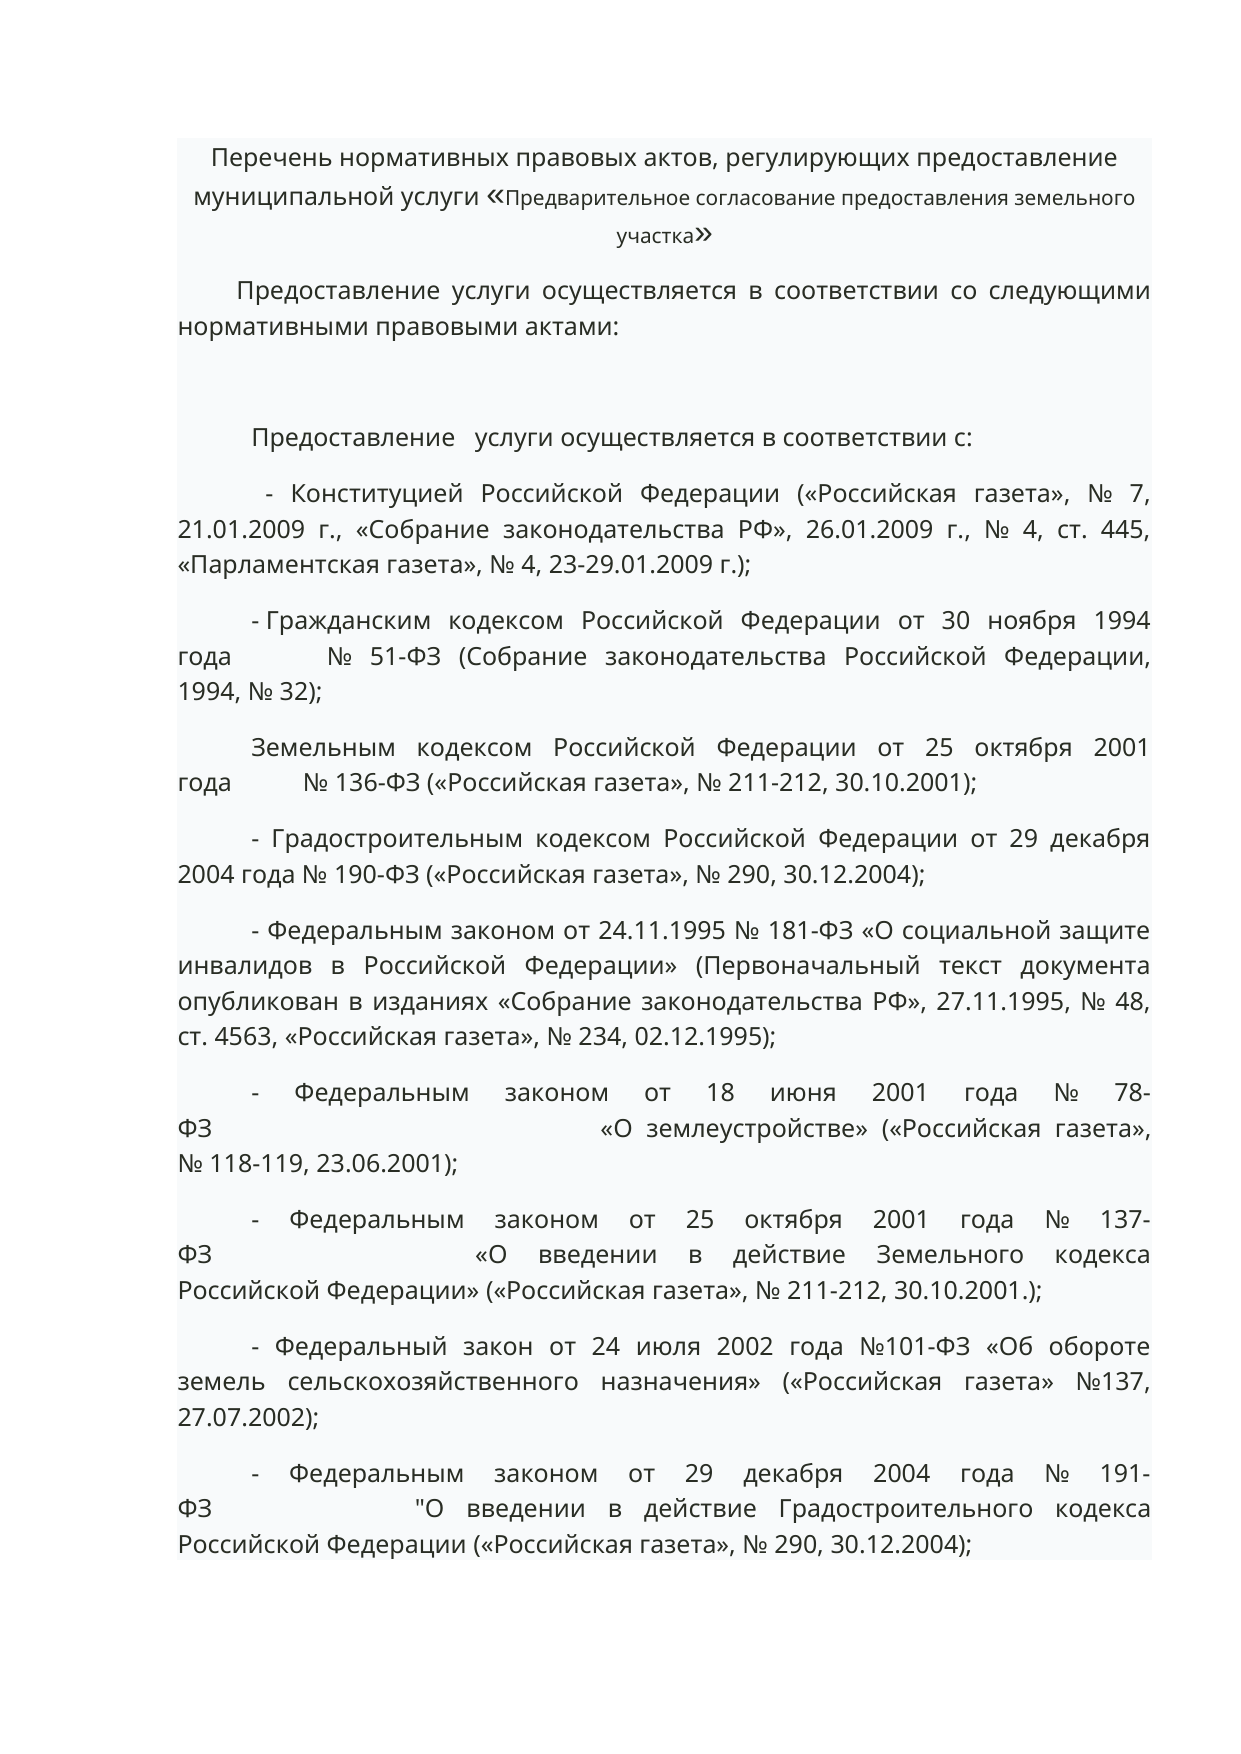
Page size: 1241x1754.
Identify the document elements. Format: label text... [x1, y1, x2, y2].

text - Федеральный закон от 24 июля 2002 года №101-ФЗ «Об обороте земель сельскохозяйственного назначения» («Российская газета» №137, 27.07.2002); [177, 1327, 1152, 1433]
text Предоставление услуги осуществляется в соответствии со следующими нормативными правовыми актами: [177, 271, 1152, 342]
text - Градостроительным кодексом Российской Федерации от 29 декабря 2004 года № 190-ФЗ («Российская газета», № 290, 30.12.2004); [177, 819, 1152, 891]
text - Федеральным законом от 29 декабря 2004 года № 191-ФЗ "О введении в действие Градостроительного кодекса Российской Федерации («Российская газета», № 290, 30.12.2004); [177, 1454, 1152, 1560]
text - Гражданским кодексом Российской Федерации от 30 ноября 1994 года № 51-ФЗ (Собрание законодательства Российской Федерации, 1994, № 32); [177, 601, 1152, 708]
text Перечень нормативных правовых актов, регулирующих предоставление муниципальной услуги «Предварительное согласование предоставления земельного участка» [177, 138, 1152, 251]
text - Федеральным законом от 25 октября 2001 года № 137-ФЗ «О введении в действие Земельного кодекса Российской Федерации» («Российская газета», № 211-212, 30.10.2001.); [177, 1200, 1152, 1307]
text - Федеральным законом от 18 июня 2001 года № 78-ФЗ «О землеустройстве» («Российская газета», № 118-119, 23.06.2001); [177, 1073, 1152, 1180]
text - Федеральным законом от 24.11.1995 № 181-ФЗ «О социальной защите инвалидов в Российской Федерации» (Первоначальный текст документа опубликован в изданиях «Собрание законодательства РФ», 27.11.1995, № 48, ст. 4563, «Российская газета», № 234, 02.12.1995); [177, 911, 1152, 1053]
text Земельным кодексом Российской Федерации от 25 октября 2001 года № 136-ФЗ («Российская газета», № 211-212, 30.10.2001); [177, 728, 1152, 799]
text - Конституцией Российской Федерации («Российская газета», № 7, 21.01.2009 г., «Собрание законодательства РФ», 26.01.2009 г., № 4, ст. 445, «Парламентская газета», № 4, 23-29.01.2009 г.); [177, 474, 1152, 581]
text Предоставление услуги осуществляется в соответствии с: [177, 418, 1152, 454]
